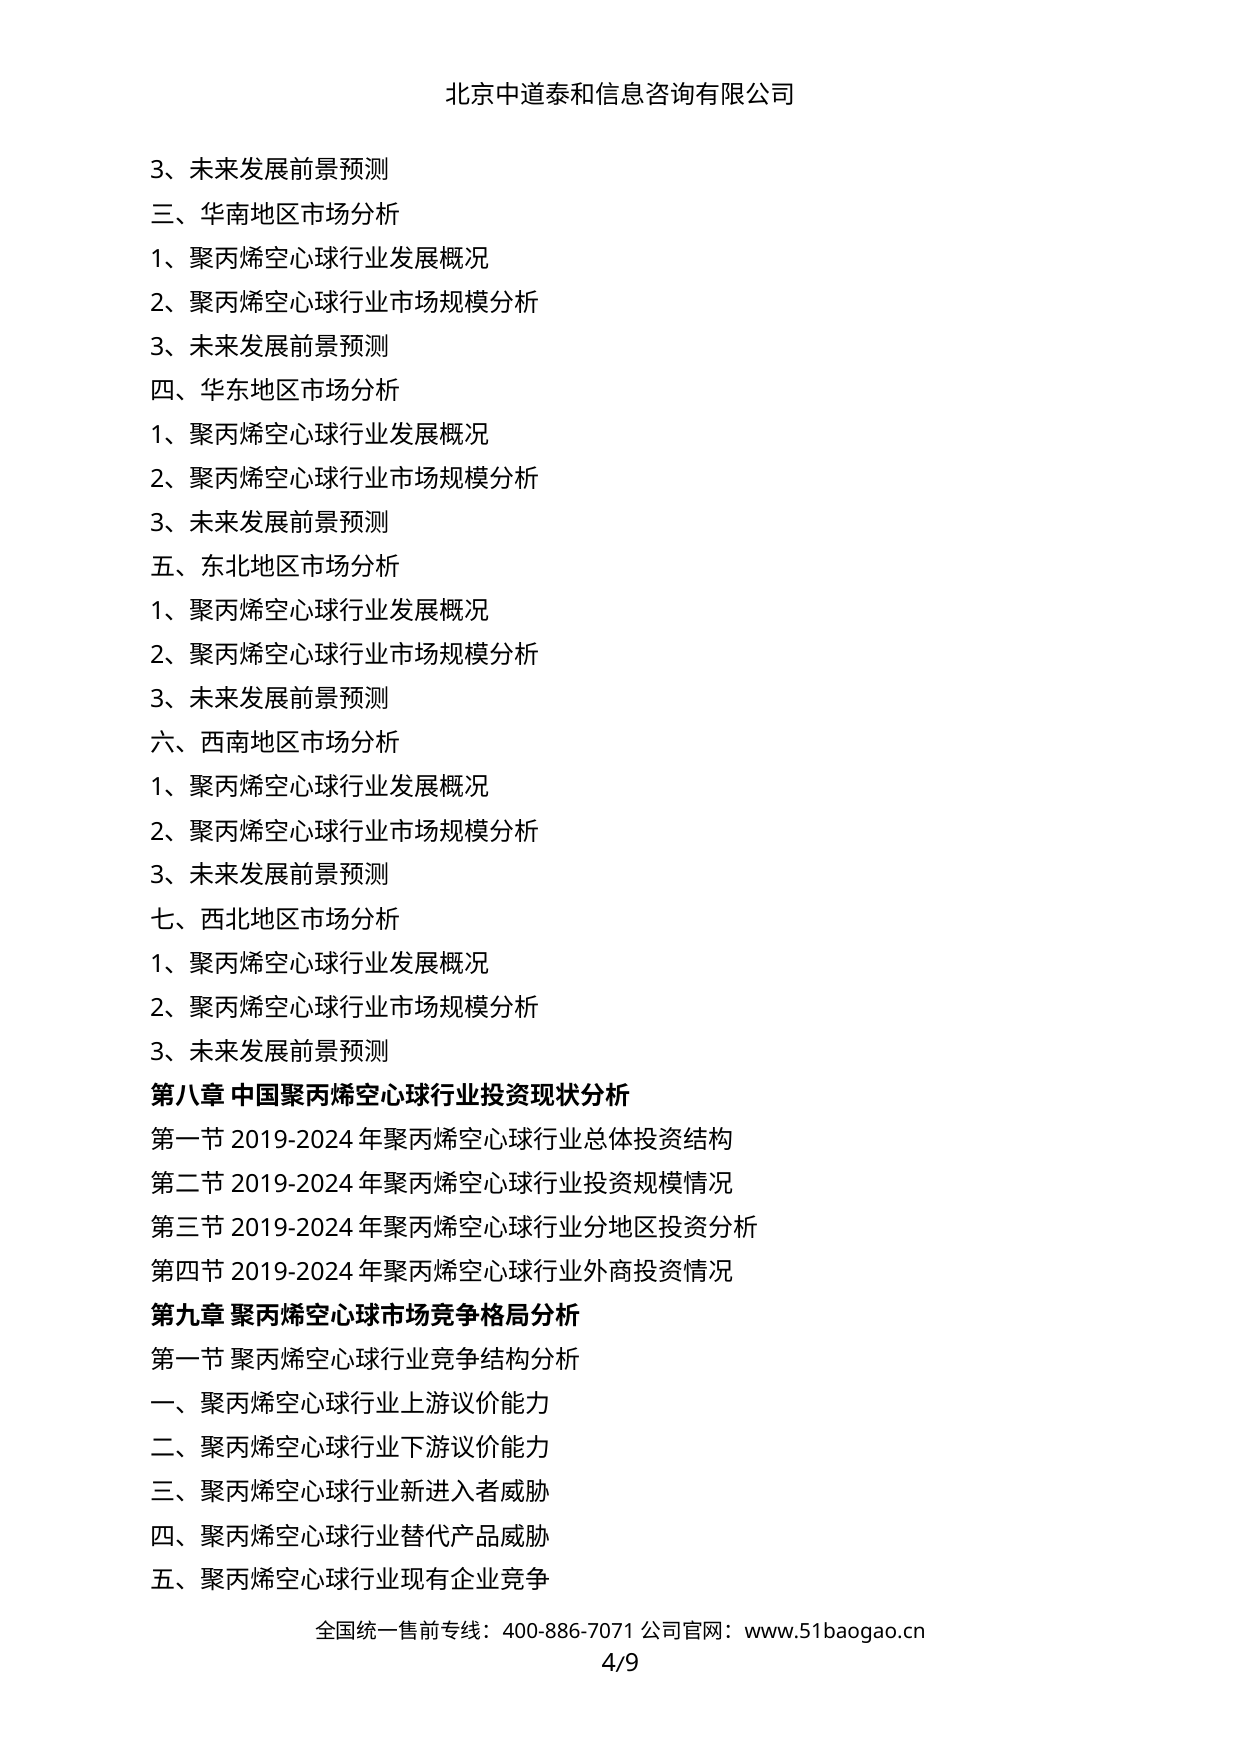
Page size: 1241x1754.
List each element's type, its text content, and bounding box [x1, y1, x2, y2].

text 二、聚丙烯空心球行业下游议价能力 [150, 1428, 1090, 1464]
text 一、聚丙烯空心球行业上游议价能力 [150, 1384, 1090, 1420]
text 1、聚丙烯空心球行业发展概况 [150, 767, 1090, 803]
text 四、华东地区市场分析 [150, 370, 1090, 407]
text 五、东北地区市场分析 [150, 547, 1090, 583]
text 第二节 2019-2024年聚丙烯空心球行业投资规模情况 [150, 1163, 1090, 1200]
text 3、未来发展前景预测 [150, 679, 1090, 715]
text 第一节 聚丙烯空心球行业竞争结构分析 [150, 1340, 1090, 1376]
text 2、聚丙烯空心球行业市场规模分析 [150, 458, 1090, 495]
text 三、华南地区市场分析 [150, 194, 1090, 230]
text 第四节 2019-2024年聚丙烯空心球行业外商投资情况 [150, 1252, 1090, 1288]
text 1、聚丙烯空心球行业发展概况 [150, 238, 1090, 274]
text 2、聚丙烯空心球行业市场规模分析 [150, 635, 1090, 671]
text 第八章 中国聚丙烯空心球行业投资现状分析 [150, 1075, 1090, 1112]
text 3、未来发展前景预测 [150, 502, 1090, 539]
text 2、聚丙烯空心球行业市场规模分析 [150, 987, 1090, 1023]
text 2、聚丙烯空心球行业市场规模分析 [150, 282, 1090, 318]
text 1、聚丙烯空心球行业发展概况 [150, 943, 1090, 979]
text 3、未来发展前景预测 [150, 150, 1090, 186]
text 五、聚丙烯空心球行业现有企业竞争 [150, 1560, 1090, 1596]
text 四、聚丙烯空心球行业替代产品威胁 [150, 1516, 1090, 1552]
text 3、未来发展前景预测 [150, 855, 1090, 891]
text 六、西南地区市场分析 [150, 723, 1090, 759]
text 2、聚丙烯空心球行业市场规模分析 [150, 811, 1090, 847]
text 3、未来发展前景预测 [150, 326, 1090, 362]
text 1、聚丙烯空心球行业发展概况 [150, 591, 1090, 627]
text 第九章 聚丙烯空心球市场竞争格局分析 [150, 1296, 1090, 1332]
text 七、西北地区市场分析 [150, 899, 1090, 935]
text 第三节 2019-2024年聚丙烯空心球行业分地区投资分析 [150, 1207, 1090, 1244]
text 3、未来发展前景预测 [150, 1031, 1090, 1067]
text 1、聚丙烯空心球行业发展概况 [150, 414, 1090, 451]
text 第一节 2019-2024年聚丙烯空心球行业总体投资结构 [150, 1119, 1090, 1156]
text 三、聚丙烯空心球行业新进入者威胁 [150, 1472, 1090, 1508]
